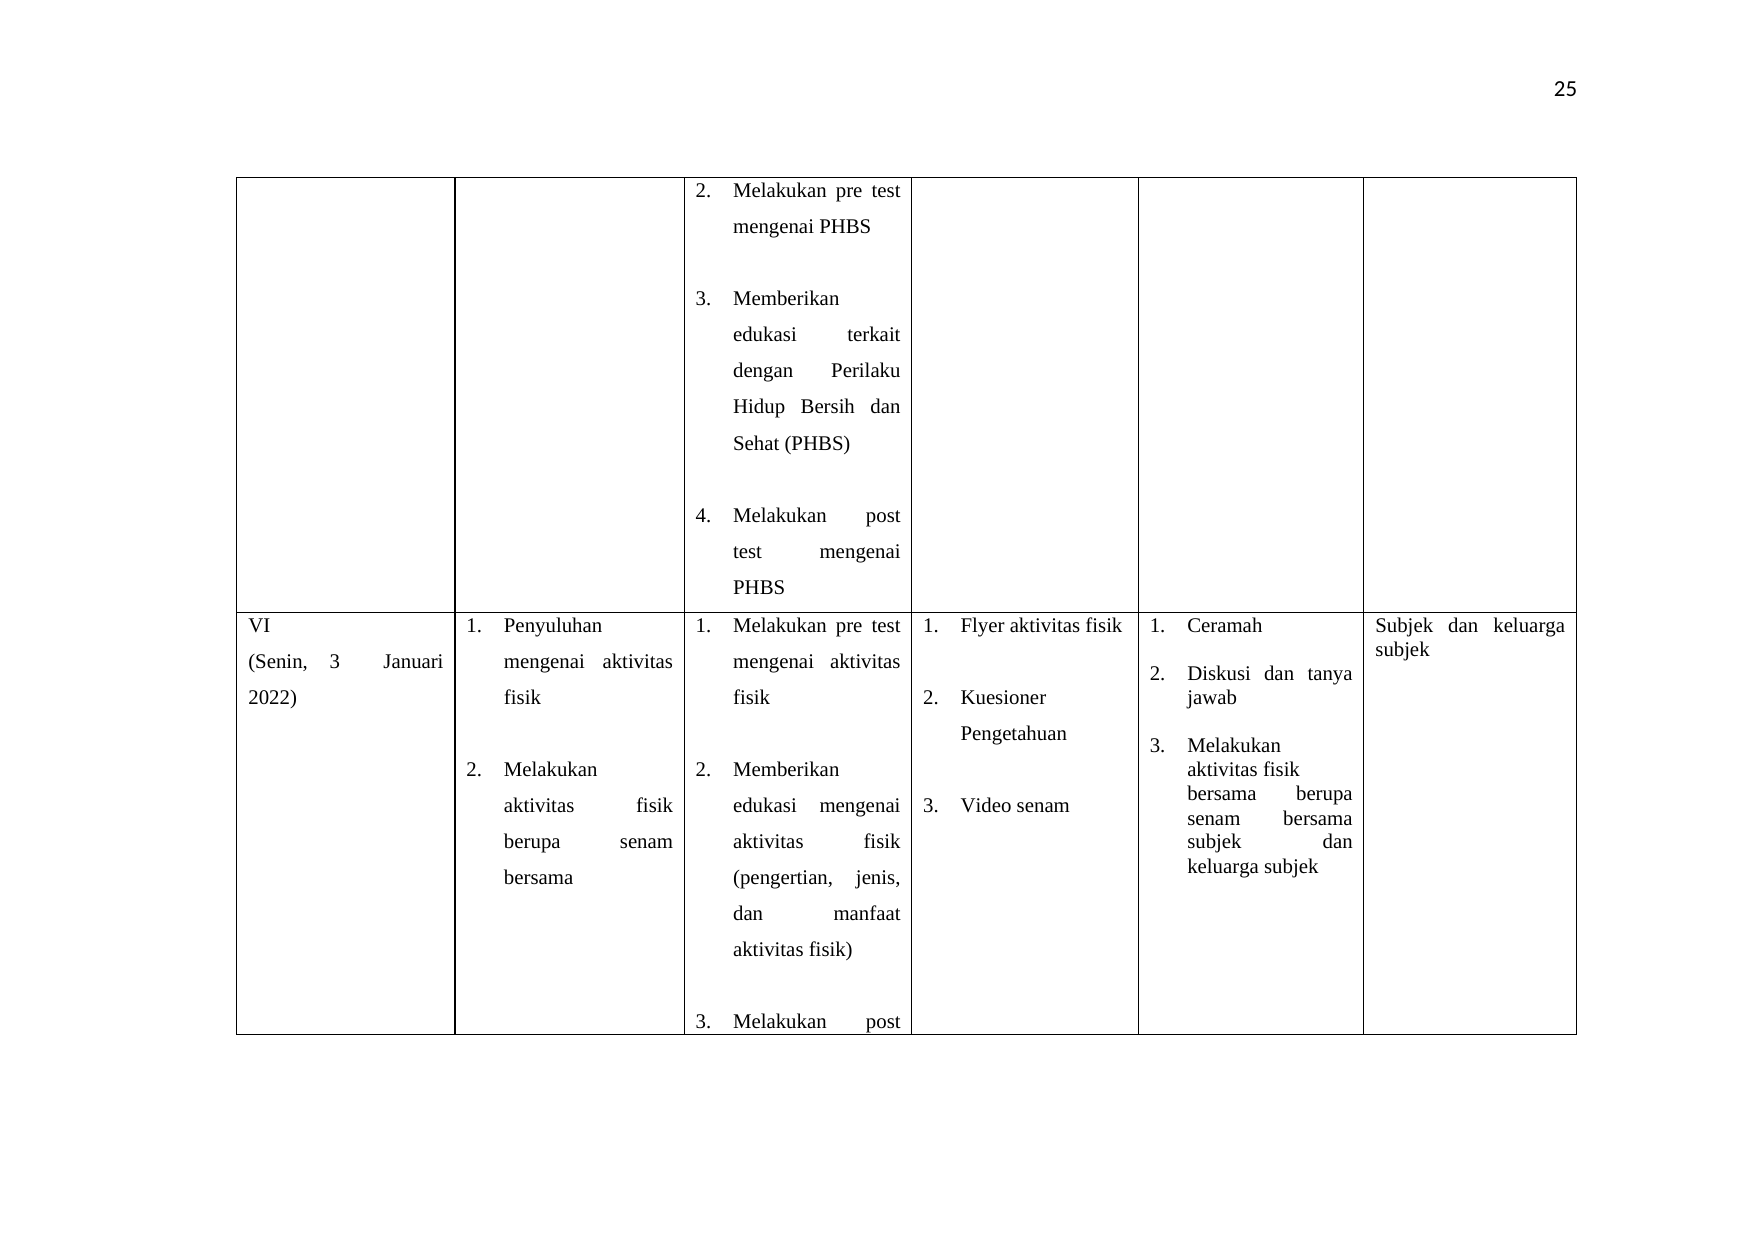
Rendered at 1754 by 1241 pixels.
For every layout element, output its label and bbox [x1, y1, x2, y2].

table_cell [237, 178, 454, 612]
table_cell [1139, 613, 1363, 1033]
table_cell [456, 178, 684, 612]
table_cell [237, 613, 454, 1033]
table_cell [1139, 178, 1363, 612]
table_cell [685, 178, 911, 612]
table_cell [912, 613, 1138, 1033]
table_cell [685, 613, 911, 1033]
table_cell [1364, 613, 1576, 1033]
table_cell [456, 613, 684, 1033]
table_cell [1364, 178, 1576, 612]
table_cell [912, 178, 1138, 612]
